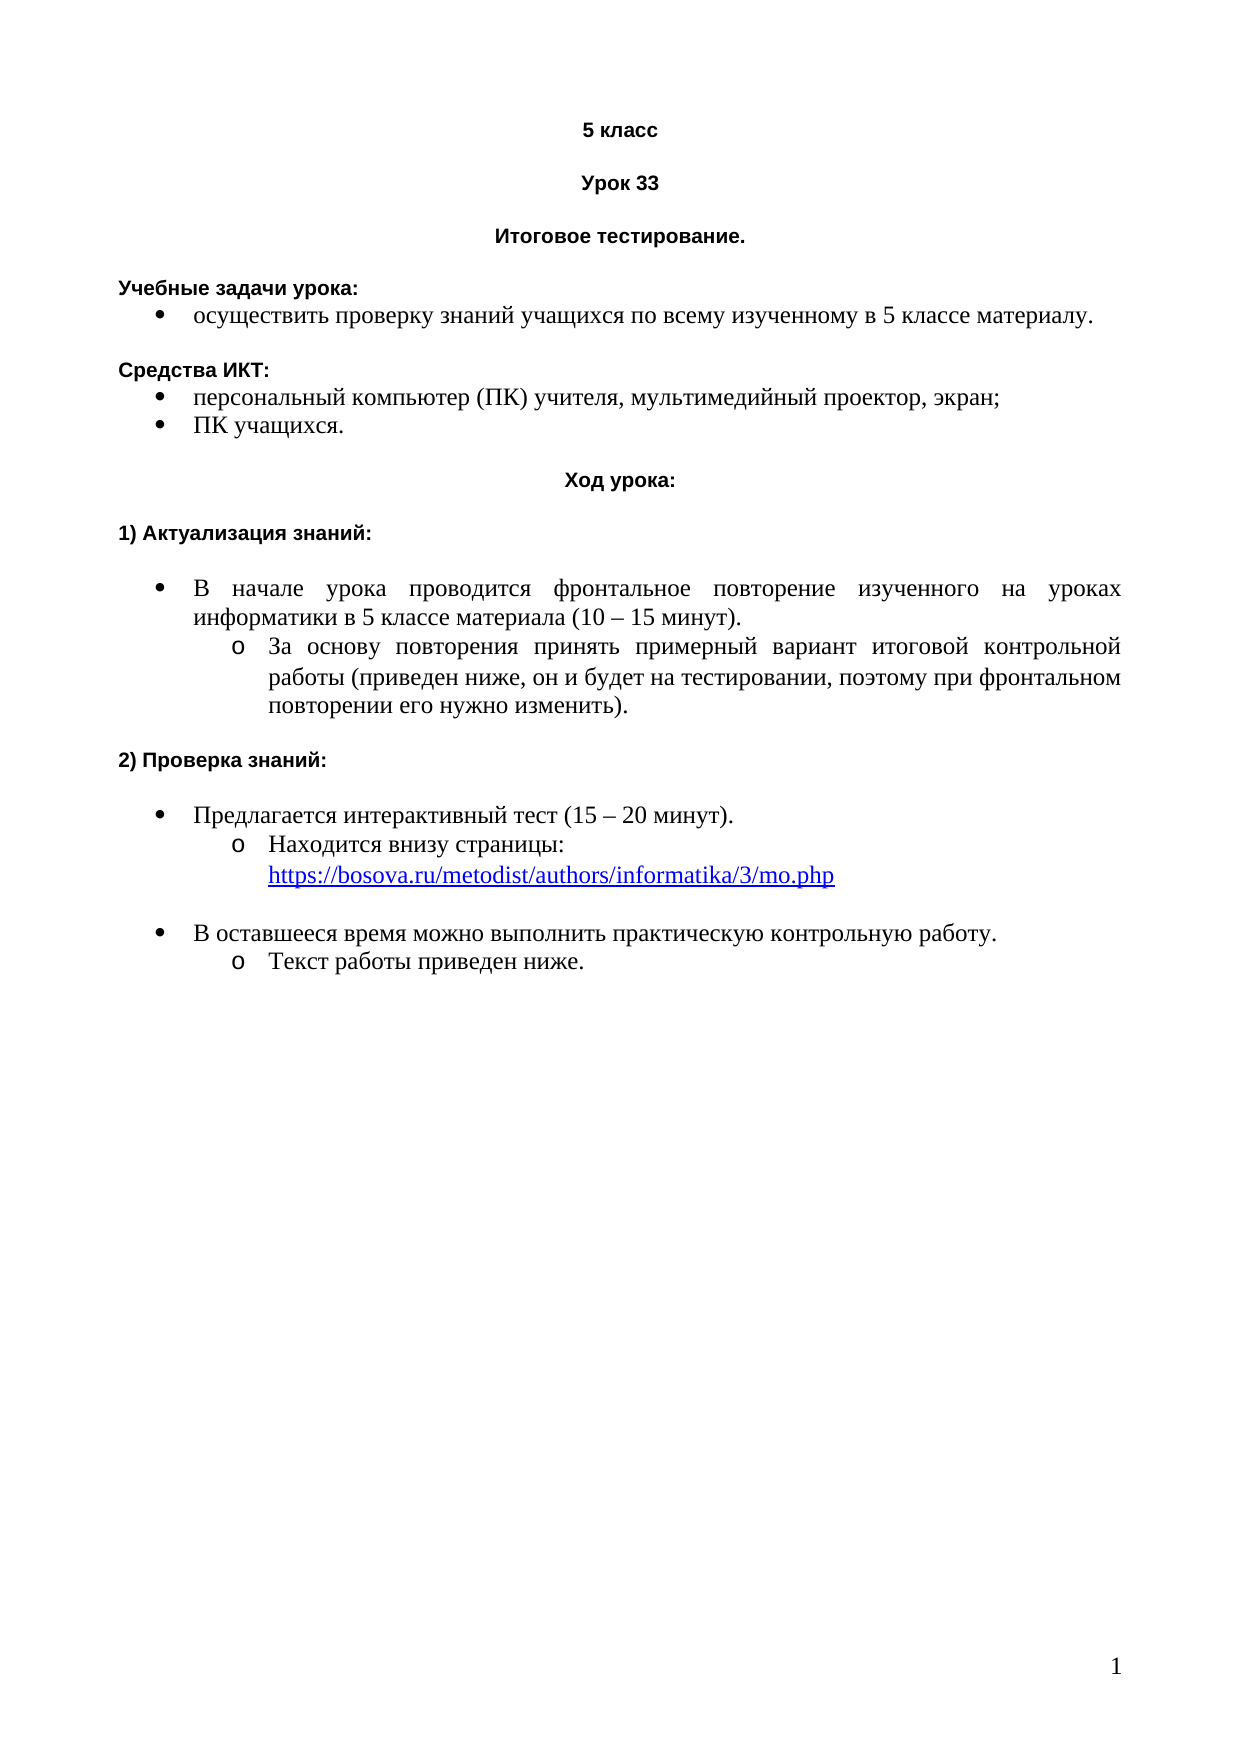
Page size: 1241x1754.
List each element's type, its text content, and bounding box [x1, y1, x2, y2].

list За основу повторения принять примерный вариант итоговой контрольной работы (приведен ниже, он и будет на тестировании, поэтому при фронтальном повторении его нужно изменить). [231, 631, 1122, 719]
list В оставшееся время можно выполнить практическую контрольную работу. [156, 918, 1122, 946]
text 5 класс [118, 118, 1122, 142]
text Итоговое тестирование. [118, 223, 1122, 247]
list Находится внизу страницы: https://bosova.ru/metodist/authors/informatika/3/mo.php [231, 829, 1122, 889]
text Учебные задачи урока: [118, 276, 1122, 300]
text 2) Проверка знаний: [118, 748, 1122, 772]
text Ход урока: [118, 468, 1122, 492]
text Средства ИКТ: [118, 358, 1122, 382]
list Предлагается интерактивный тест (15 ‒ 20 минут). [156, 801, 1122, 829]
list осуществить проверку знаний учащихся по всему изученному в 5 классе материалу. [156, 300, 1122, 329]
text Урок 33 [118, 171, 1122, 195]
list ПК учащихся. [156, 410, 1122, 439]
list Текст работы приведен ниже. [231, 946, 1122, 977]
list персональный компьютер (ПК) учителя, мультимедийный проектор, экран; [156, 382, 1122, 410]
text 1) Актуализация знаний: [118, 521, 1122, 544]
list В начале урока проводится фронтальное повторение изученного на уроках информатики в 5 классе материала (10 ‒ 15 минут). [156, 573, 1122, 631]
